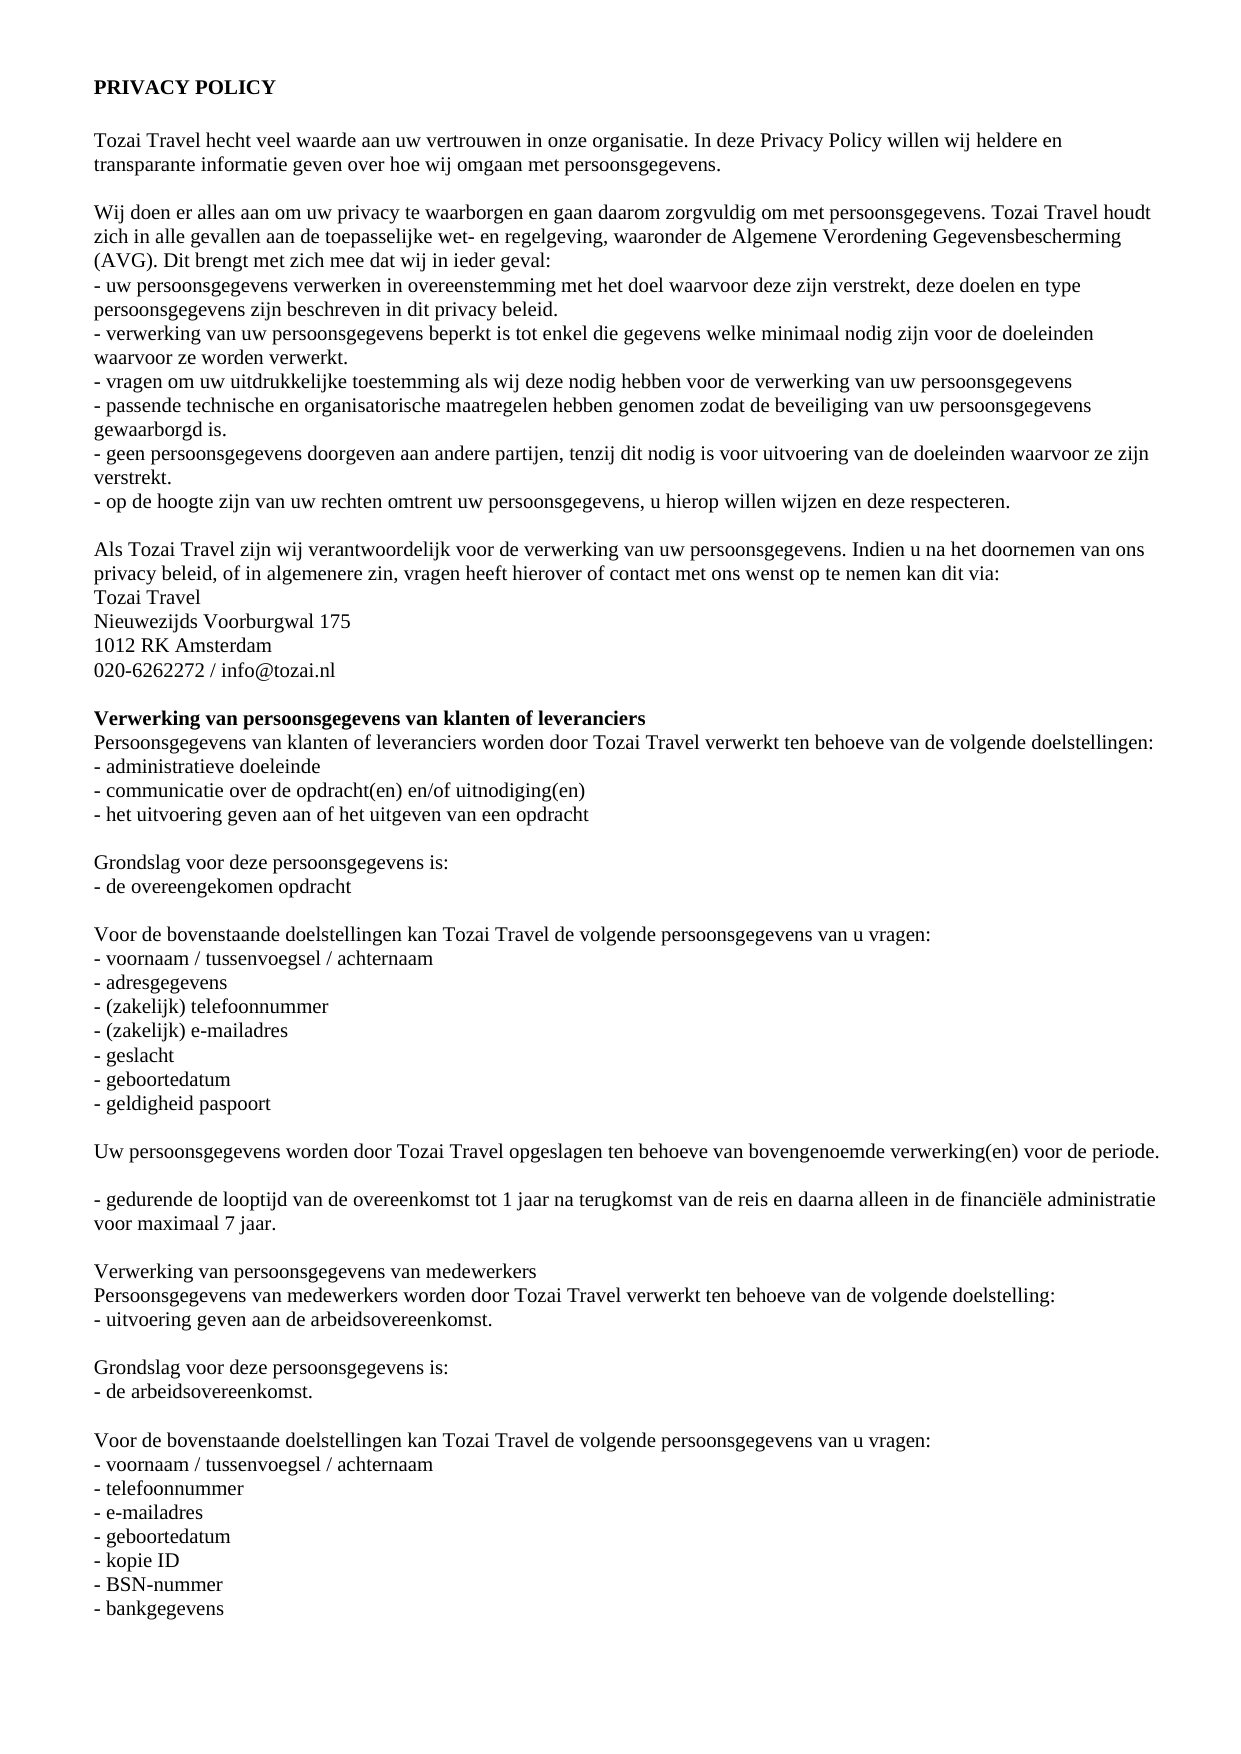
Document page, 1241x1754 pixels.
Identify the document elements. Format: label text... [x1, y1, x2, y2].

text Tozai Travel hecht veel waarde aan uw vertrouwen in onze organisatie. In deze Privacy Policy willen wij heldere en transparante informatie geven over hoe wij omgaan met persoonsgegevens. Wij doen er alles aan om uw privacy te waarborgen en gaan daarom zorgvuldig om met persoonsgegevens. Tozai Travel houdt zich in alle gevallen aan de toepasselijke wet- en regelgeving, waaronder de Algemene Verordening Gegevensbescherming (AVG). Dit brengt met zich mee dat wij in ieder geval: [94, 128, 1162, 272]
text Tozai Travel Nieuwezijds Voorburgwal 175 1012 RK Amsterdam 020-6262272 / info@tozai.nl Verwerking van persoonsgegevens van klanten of leveranciers Persoonsgegevens van klanten of leveranciers worden door Tozai Travel verwerkt ten behoeve van de volgende doelstellingen: [94, 585, 1162, 754]
text - administratieve doeleinde - communicatie over de opdracht(en) en/of uitnodiging(en) - het uitvoering geven aan of het uitgeven van een opdracht Grondslag voor deze persoonsgegevens is: - de overeengekomen opdracht Voor de bovenstaande doelstellingen kan de volgende persoonsgegevens van u vragen: - voornaam / tussenvoegsel / achternaam - adresgegevens - (zakelijk) telefoonnummer - (zakelijk) e-mailadres - geslacht - geboortedatum [94, 754, 1162, 1091]
text - uw persoonsgegevens verwerken in overeenstemming met het doel waarvoor deze zijn verstrekt, deze doelen en type persoonsgegevens zijn beschreven in dit privacy beleid. - verwerking van uw persoonsgegevens beperkt is tot enkel die gegevens welke minimaal nodig zijn voor de doeleinden waarvoor ze worden verwerkt. - vragen om uw uitdrukkelijke toestemming als wij deze nodig hebben voor de verwerking van uw persoonsgegevens - passende technische en organisatorische maatregelen hebben genomen zodat de beveiliging van uw persoonsgegevens gewaarborgd is. - geen persoonsgegevens doorgeven aan andere partijen, tenzij dit nodig is voor uitvoering van de doeleinden waarvoor ze zijn verstrekt. - op de hoogte zijn van uw rechten omtrent uw persoonsgegevens, u hierop willen wijzen en deze respecteren. Als zijn wij verantwoordelijk voor de verwerking van uw persoonsgegevens. Indien u na het doornemen van ons privacy beleid, of in algemenere zin, vragen heeft hierover of contact met ons wenst op te nemen kan dit via: [94, 272, 1162, 585]
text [94, 1091, 1162, 1620]
text PRIVACY POLICY [94, 75, 1162, 99]
